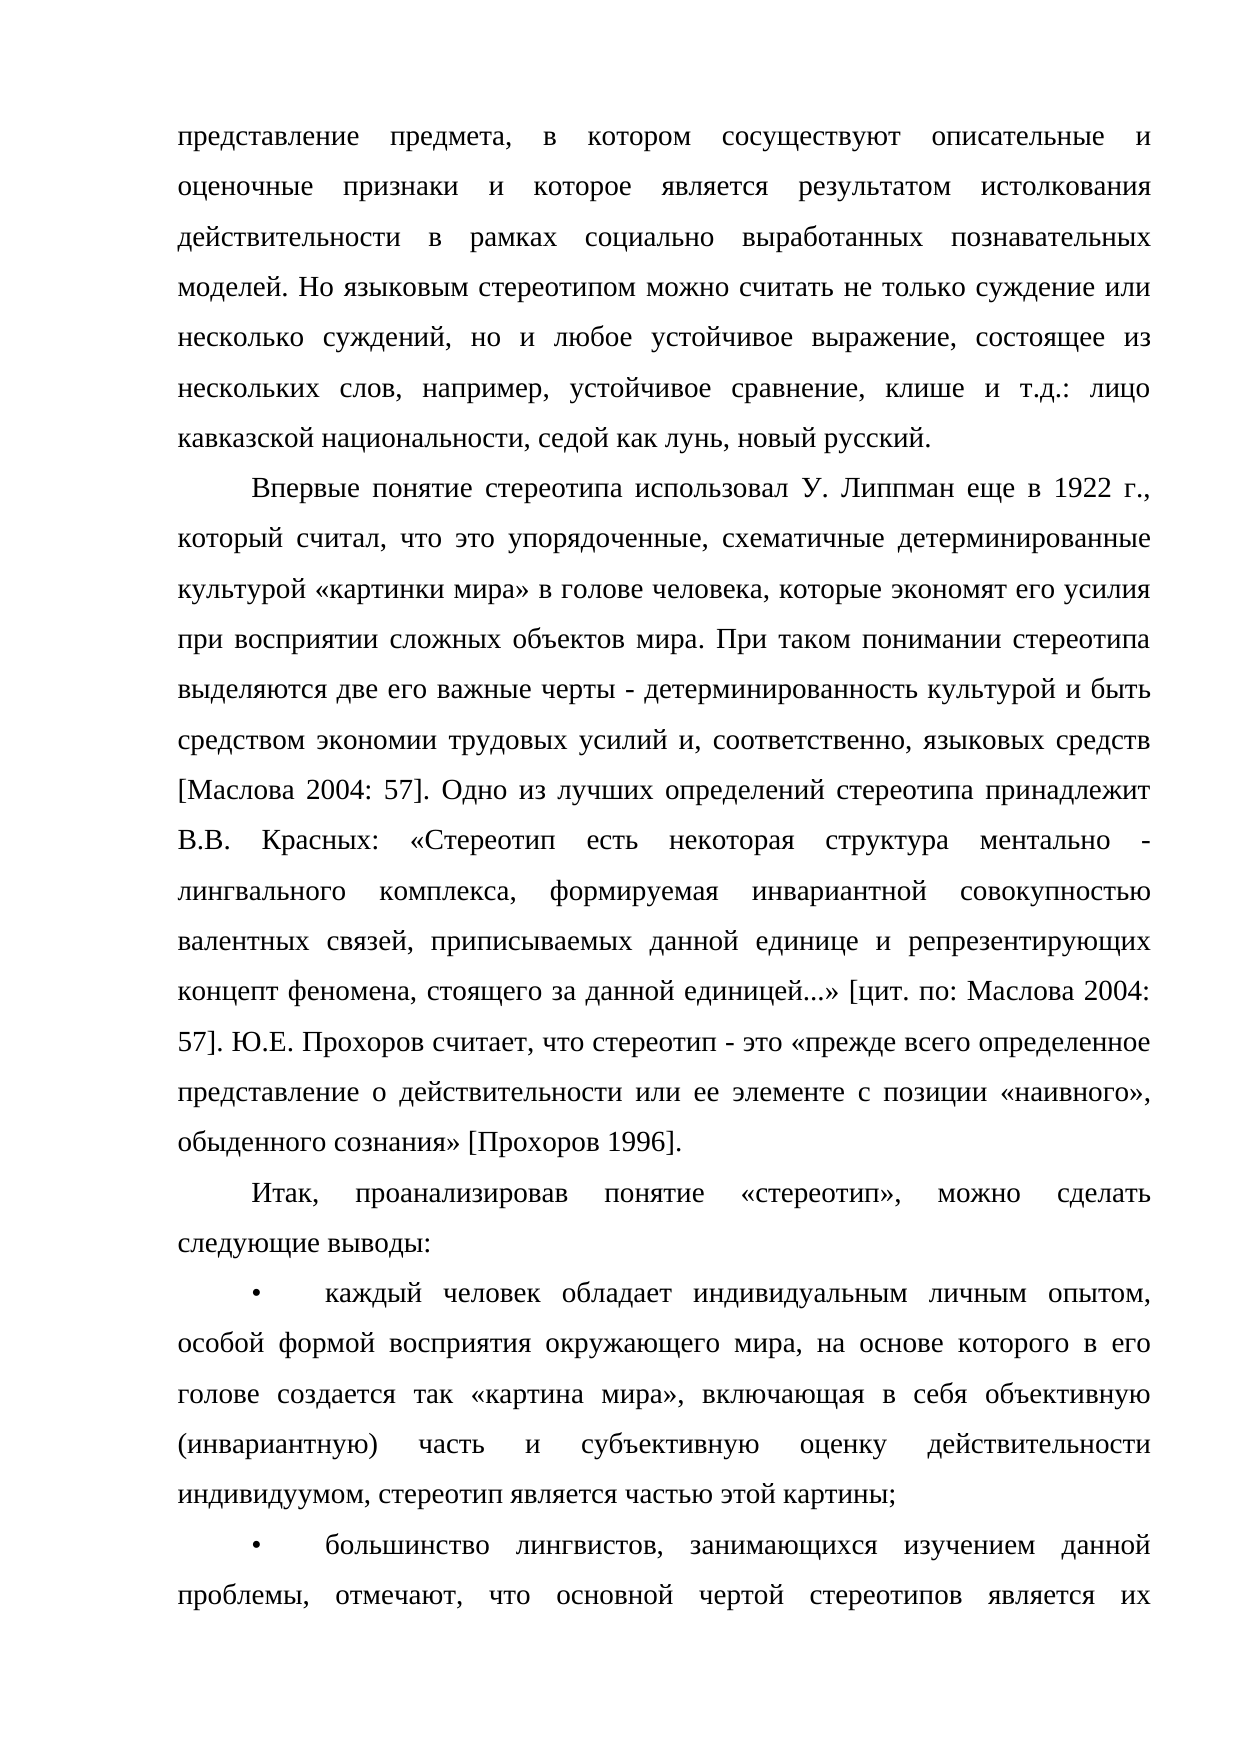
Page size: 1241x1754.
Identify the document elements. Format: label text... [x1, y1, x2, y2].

text • каждый человек обладает индивидуальным личным опытом, особой формой восприятия окружающего мира, на основе которого в его голове создается так «картина мира», включающая в себя объективную (инвариантную) часть и субъективную оценку действительности индивидуумом, стереотип является частью этой картины; [177, 1275, 1152, 1510]
text Итак, проанализировав понятие «стереотип», можно сделать следующие выводы: [177, 1175, 1152, 1258]
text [177, 1527, 1152, 1611]
text Впервые понятие стереотипа использовал У. Липпман еще в 1922 г., который считал, что это упорядоченные, схематичные детерминированные культурой «картинки мира» в голове человека, которые экономят его усилия при восприятии сложных объектов мира. При таком понимании стереотипа выделяются две его важные черты - детерминированность культурой и быть средством экономии трудовых усилий и, соответственно, языковых средств [Маслова 2004: 57]. Одно из лучших определений стереотипа принадлежит В.В. Красных: «Стереотип есть некоторая структура ментально - лингвального комплекса, формируемая инвариантной совокупностью валентных связей, приписываемых данной единице и репрезентирующих концепт феномена, стоящего за данной единицей...» [цит. по: Маслова 2004: 57]. Ю.Е. Прохоров считает, что стереотип - это «прежде всего определенное представление о действительности или ее элементе с позиции «наивного», обыденного сознания» [Прохоров 1996]. [177, 470, 1152, 1158]
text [177, 118, 1152, 453]
